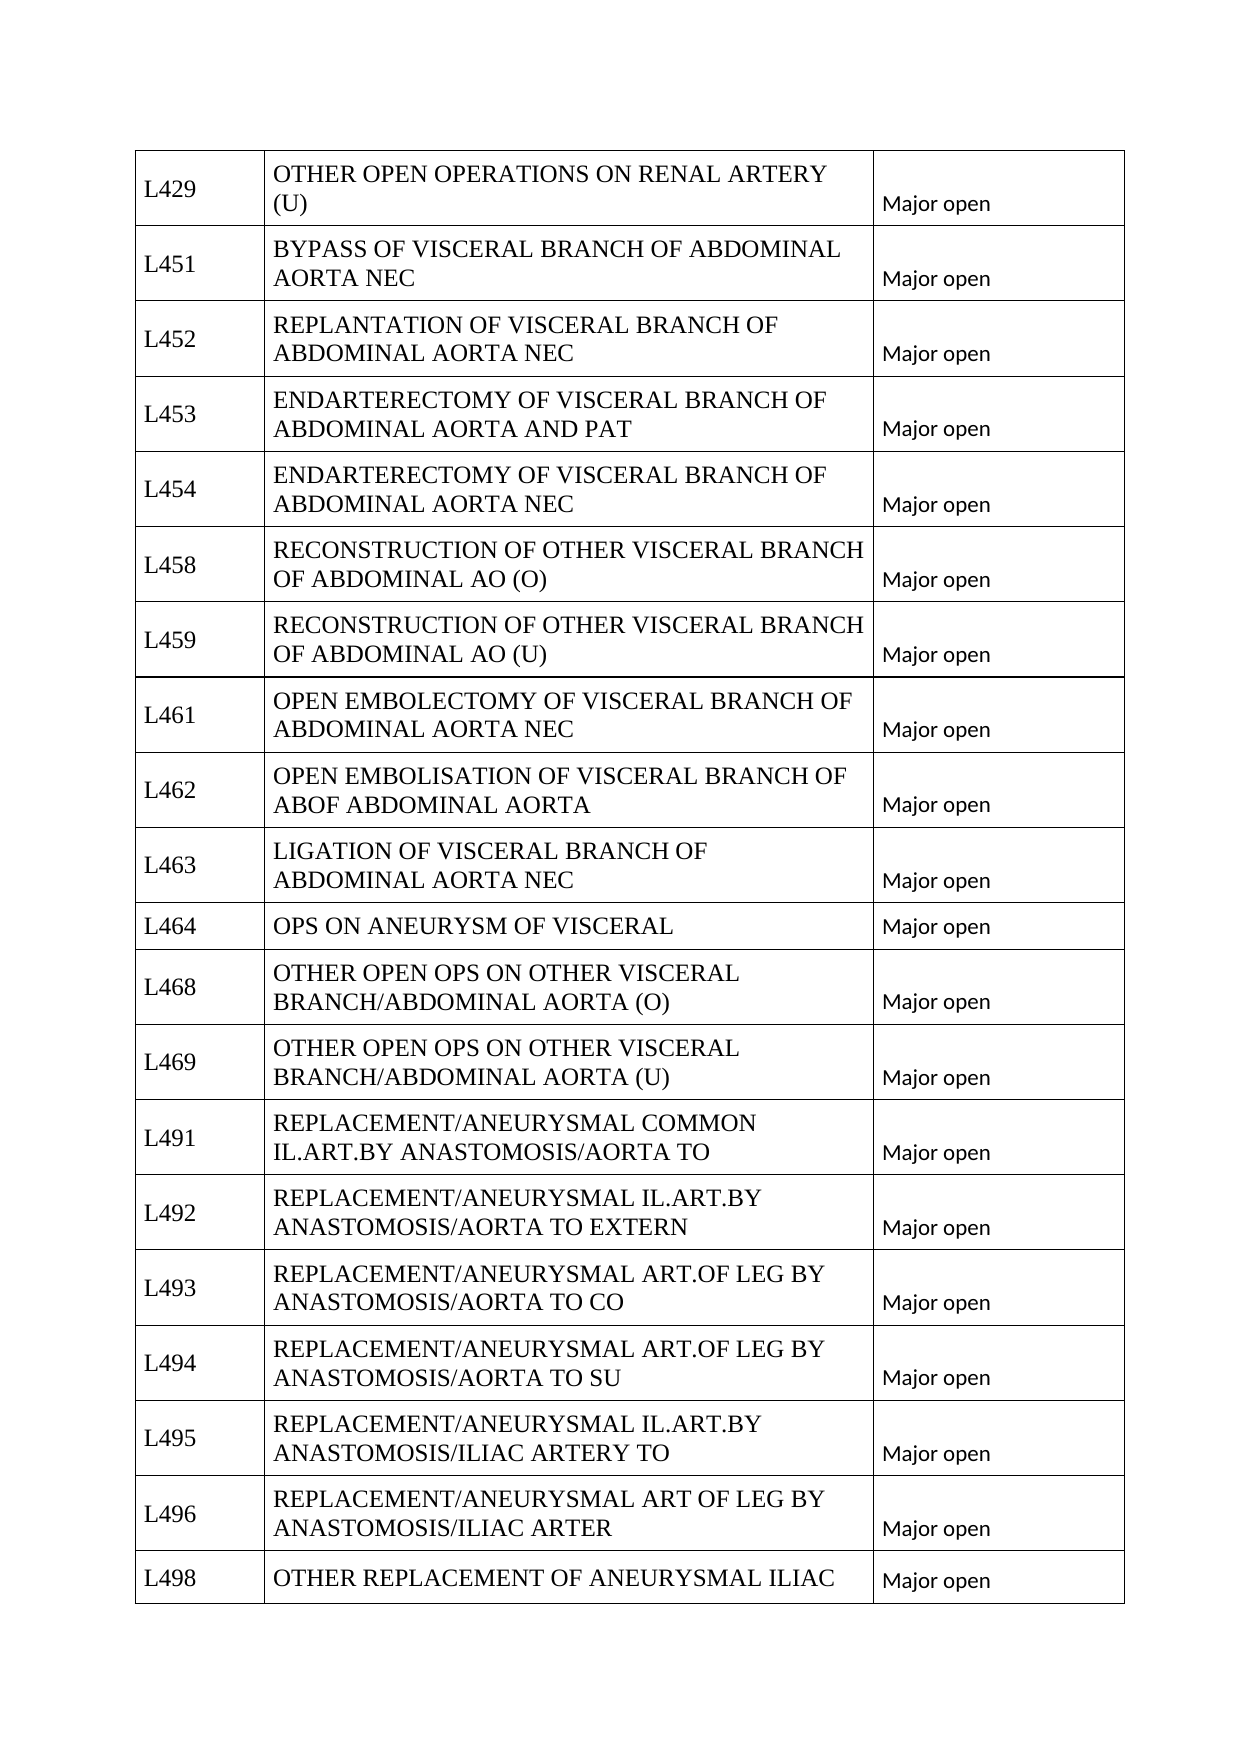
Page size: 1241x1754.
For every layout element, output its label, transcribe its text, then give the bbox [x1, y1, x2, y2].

table_cell Major open [874, 151, 1124, 225]
table_cell REPLACEMENT/ANEURYSMAL ART OF LEG BY ANASTOMOSIS/ILIAC ARTER [265, 1476, 873, 1550]
table_cell OTHER OPEN OPS ON OTHER VISCERAL BRANCH/ABDOMINAL AORTA (O) [265, 950, 873, 1024]
table_cell Major open [874, 377, 1124, 451]
table_cell L454 [136, 452, 264, 526]
table_cell Major open [874, 903, 1124, 948]
table_cell Major open [874, 1025, 1124, 1099]
table_cell Major open [874, 1250, 1124, 1324]
table_cell REPLACEMENT/ANEURYSMAL COMMON IL.ART.BY ANASTOMOSIS/AORTA TO [265, 1100, 873, 1174]
table_cell L494 [136, 1326, 264, 1400]
table_cell Major open [874, 1551, 1124, 1603]
table_cell L491 [136, 1100, 264, 1174]
table_cell OPEN EMBOLISATION OF VISCERAL BRANCH OF ABOF ABDOMINAL AORTA [265, 753, 873, 827]
table_cell L492 [136, 1175, 264, 1249]
table_cell OTHER OPEN OPERATIONS ON RENAL ARTERY (U) [265, 151, 873, 225]
table_cell Major open [874, 1401, 1124, 1475]
table_cell ENDARTERECTOMY OF VISCERAL BRANCH OF ABDOMINAL AORTA AND PAT [265, 377, 873, 451]
table_cell L493 [136, 1250, 264, 1324]
table_cell OPEN EMBOLECTOMY OF VISCERAL BRANCH OF ABDOMINAL AORTA NEC [265, 678, 873, 752]
table_cell L452 [136, 301, 264, 376]
table_cell Major open [874, 753, 1124, 827]
table_cell OPS ON ANEURYSM OF VISCERAL [265, 903, 873, 948]
table_cell Major open [874, 1326, 1124, 1400]
table_cell Major open [874, 301, 1124, 376]
table_cell L462 [136, 753, 264, 827]
table_cell Major open [874, 1476, 1124, 1550]
table_cell L459 [136, 602, 264, 676]
table_cell L429 [136, 151, 264, 225]
table_cell Major open [874, 1100, 1124, 1174]
table_cell OTHER OPEN OPS ON OTHER VISCERAL BRANCH/ABDOMINAL AORTA (U) [265, 1025, 873, 1099]
table_cell Major open [874, 602, 1124, 676]
table_cell RECONSTRUCTION OF OTHER VISCERAL BRANCH OF ABDOMINAL AO (O) [265, 527, 873, 601]
table_cell L458 [136, 527, 264, 601]
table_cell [265, 1551, 873, 1603]
table_cell REPLACEMENT/ANEURYSMAL IL.ART.BY ANASTOMOSIS/AORTA TO EXTERN [265, 1175, 873, 1249]
table_cell REPLACEMENT/ANEURYSMAL IL.ART.BY ANASTOMOSIS/ILIAC ARTERY TO [265, 1401, 873, 1475]
table_cell L464 [136, 903, 264, 948]
table_cell Major open [874, 527, 1124, 601]
table_cell Major open [874, 950, 1124, 1024]
table_cell Major open [874, 452, 1124, 526]
table_cell L496 [136, 1476, 264, 1550]
table_cell L453 [136, 377, 264, 451]
table_cell L461 [136, 678, 264, 752]
table_cell L469 [136, 1025, 264, 1099]
table_cell LIGATION OF VISCERAL BRANCH OF ABDOMINAL AORTA NEC [265, 828, 873, 902]
table_cell L498 [136, 1551, 264, 1603]
table_cell ENDARTERECTOMY OF VISCERAL BRANCH OF ABDOMINAL AORTA NEC [265, 452, 873, 526]
table_cell L468 [136, 950, 264, 1024]
table_cell BYPASS OF VISCERAL BRANCH OF ABDOMINAL AORTA NEC [265, 226, 873, 300]
table_cell L463 [136, 828, 264, 902]
table_cell REPLACEMENT/ANEURYSMAL ART.OF LEG BY ANASTOMOSIS/AORTA TO CO [265, 1250, 873, 1324]
table_cell RECONSTRUCTION OF OTHER VISCERAL BRANCH OF ABDOMINAL AO (U) [265, 602, 873, 676]
table_cell Major open [874, 828, 1124, 902]
table_cell REPLANTATION OF VISCERAL BRANCH OF ABDOMINAL AORTA NEC [265, 301, 873, 376]
table_cell Major open [874, 226, 1124, 300]
table_cell L451 [136, 226, 264, 300]
table_cell L495 [136, 1401, 264, 1475]
table_cell Major open [874, 678, 1124, 752]
table_cell REPLACEMENT/ANEURYSMAL ART.OF LEG BY ANASTOMOSIS/AORTA TO SU [265, 1326, 873, 1400]
table_cell Major open [874, 1175, 1124, 1249]
